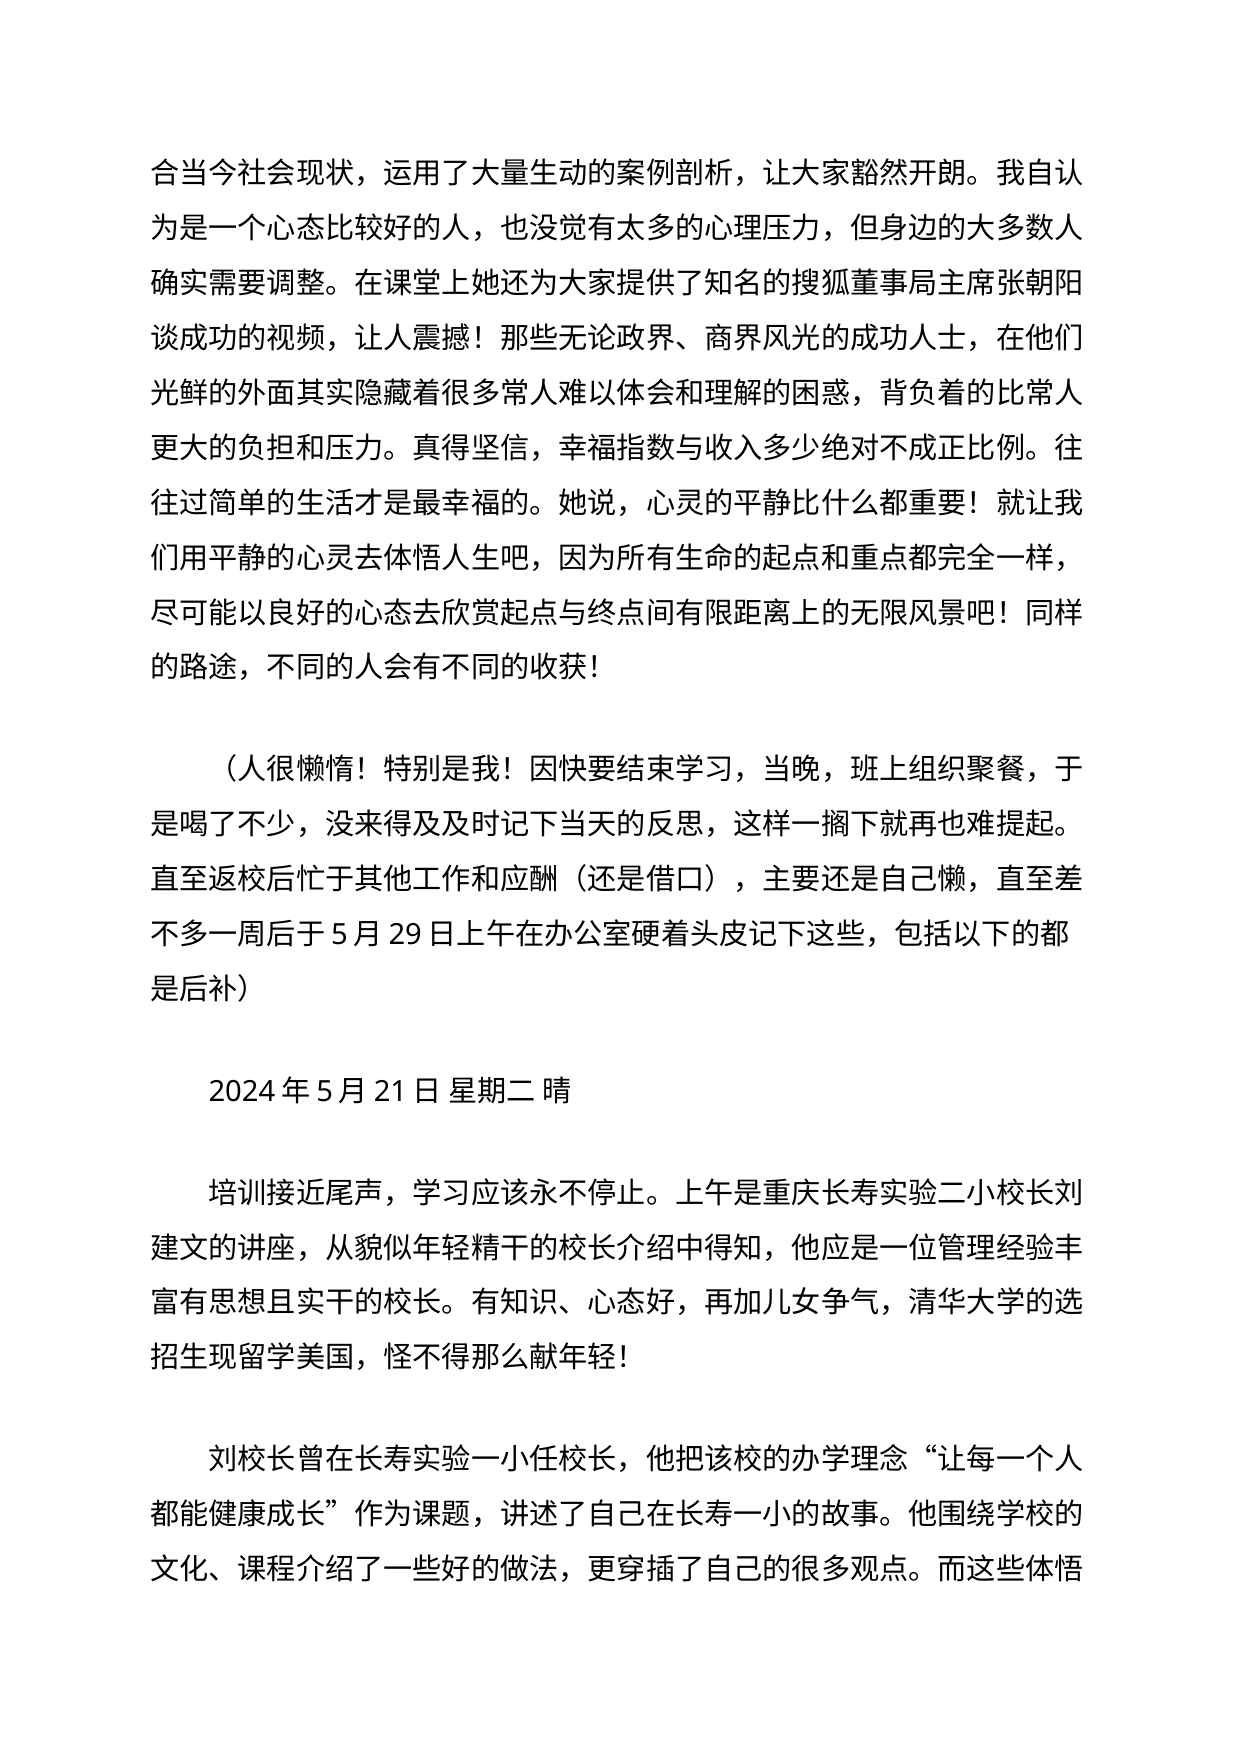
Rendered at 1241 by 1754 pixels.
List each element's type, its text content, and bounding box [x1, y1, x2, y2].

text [150, 150, 1090, 686]
text 培训接近尾声，学习应该永不停止。上午是重庆长寿实验二小校长刘建文的讲座，从貌似年轻精干的校长介绍中得知，他应是一位管理经验丰富有思想且实干的校长。有知识、心态好，再加儿女争气，清华大学的选招生现留学美国，怪不得那么献年轻！ [150, 1169, 1090, 1376]
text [150, 1436, 1090, 1588]
text 2024年5月21日 星期二 晴 [150, 1067, 1090, 1110]
text （人很懒惰！特别是我！因快要结束学习，当晚，班上组织聚餐，于是喝了不少，没来得及及时记下当天的反思，这样一搁下就再也难提起。直至返校后忙于其他工作和应酬（还是借口），主要还是自己懒，直至差不多一周后于5月29日上午在办公室硬着头皮记下这些，包括以下的都是后补） [150, 746, 1090, 1008]
